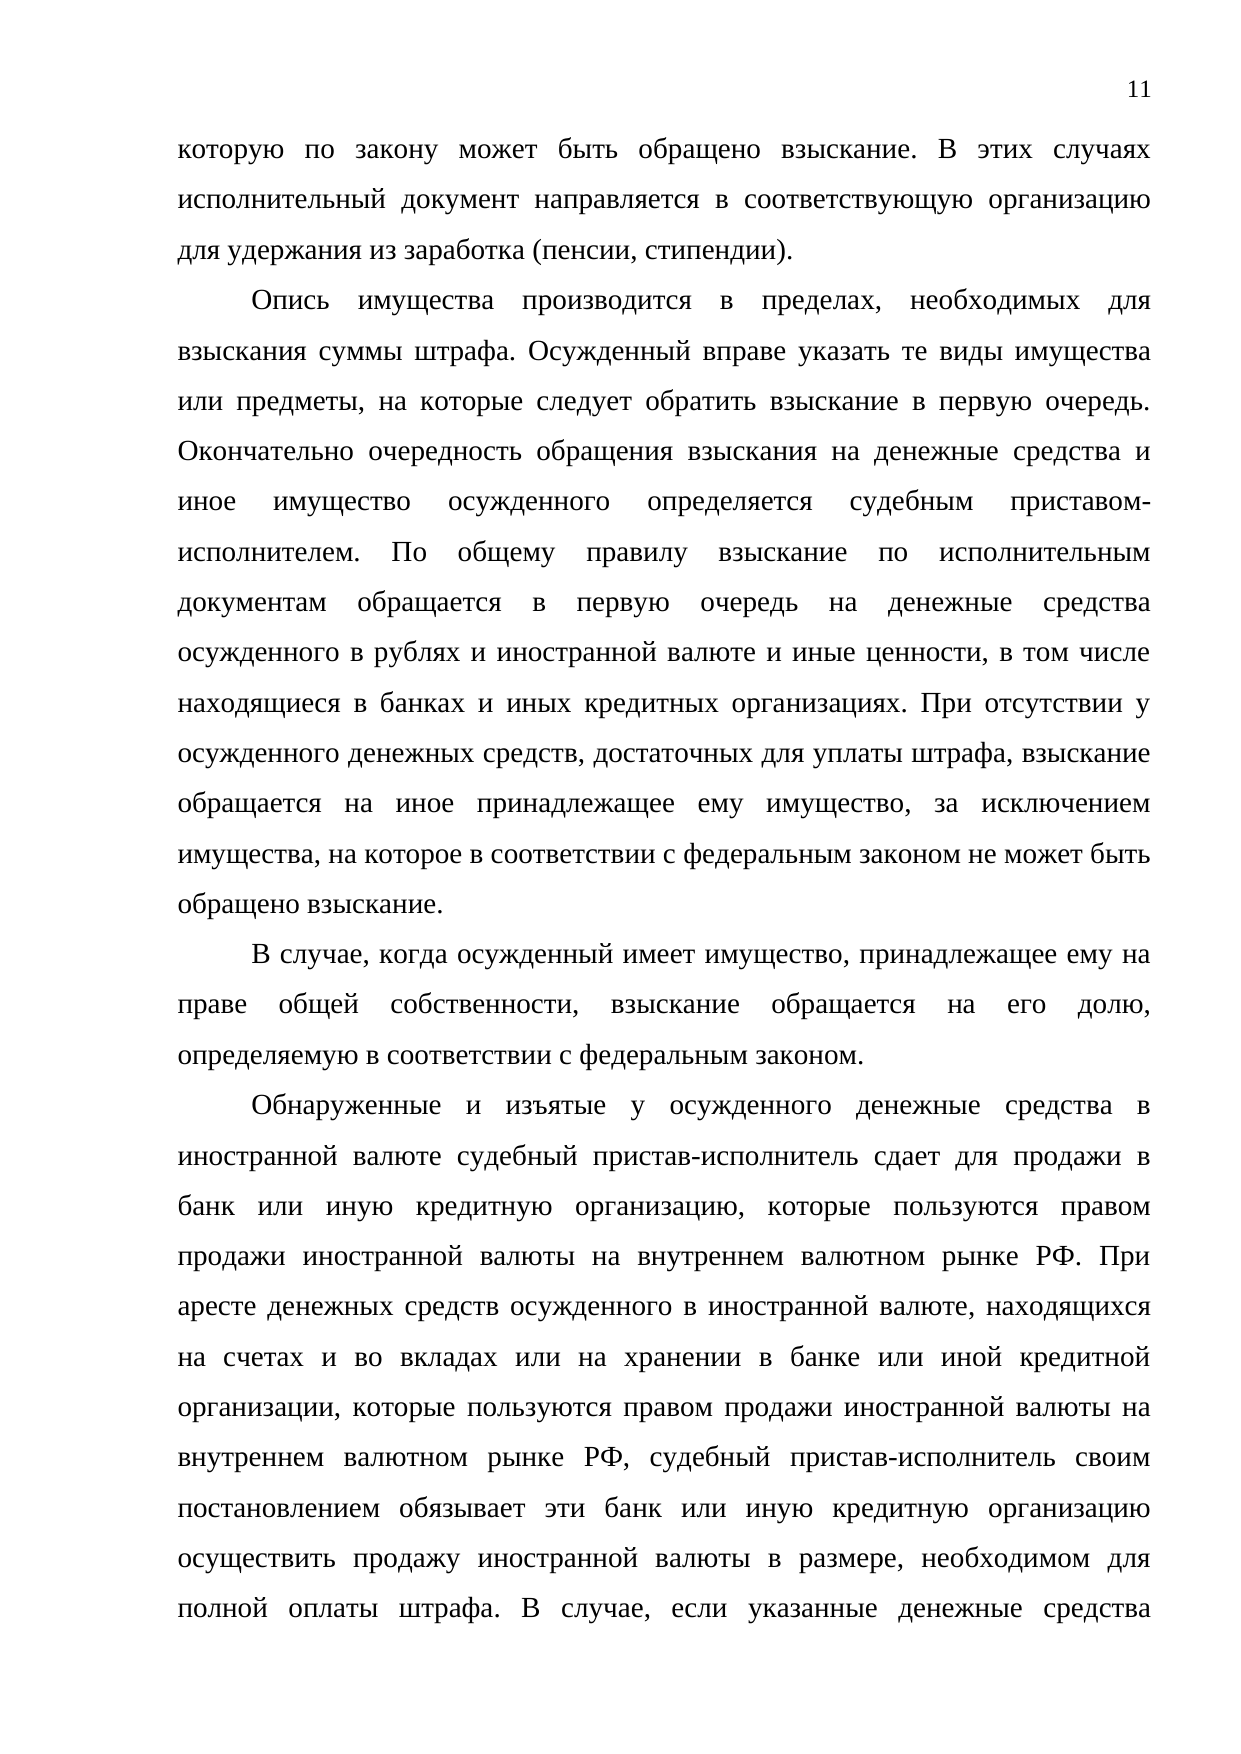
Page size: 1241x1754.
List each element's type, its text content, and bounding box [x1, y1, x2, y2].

text В случае, когда осужденный имеет имущество, принадлежащее ему на праве общей собственности, взыскание обращается на его долю, определяемую в соответствии с федеральным законом. [177, 936, 1152, 1071]
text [177, 131, 1152, 266]
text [177, 1087, 1152, 1624]
text Опись имущества производится в пределах, необходимых для взыскания суммы штрафа. Осужденный вправе указать те виды имущества или предметы, на которые следует обратить взыскание в первую очередь. Окончательно очередность обращения взыскания на денежные средства и иное имущество осужденного определяется судебным приставом-исполнителем. По общему правилу взыскание по исполнительным документам обращается в первую очередь на денежные средства осужденного в рублях и иностранной валюте и иные ценности, в том числе находящиеся в банках и иных кредитных организациях. При отсутствии у осужденного денежных средств, достаточных для уплаты штрафа, взыскание обращается на иное принадлежащее ему имущество, за исключением имущества, на которое в соответствии с федеральным законом не может быть обращено взыскание. [177, 282, 1152, 919]
